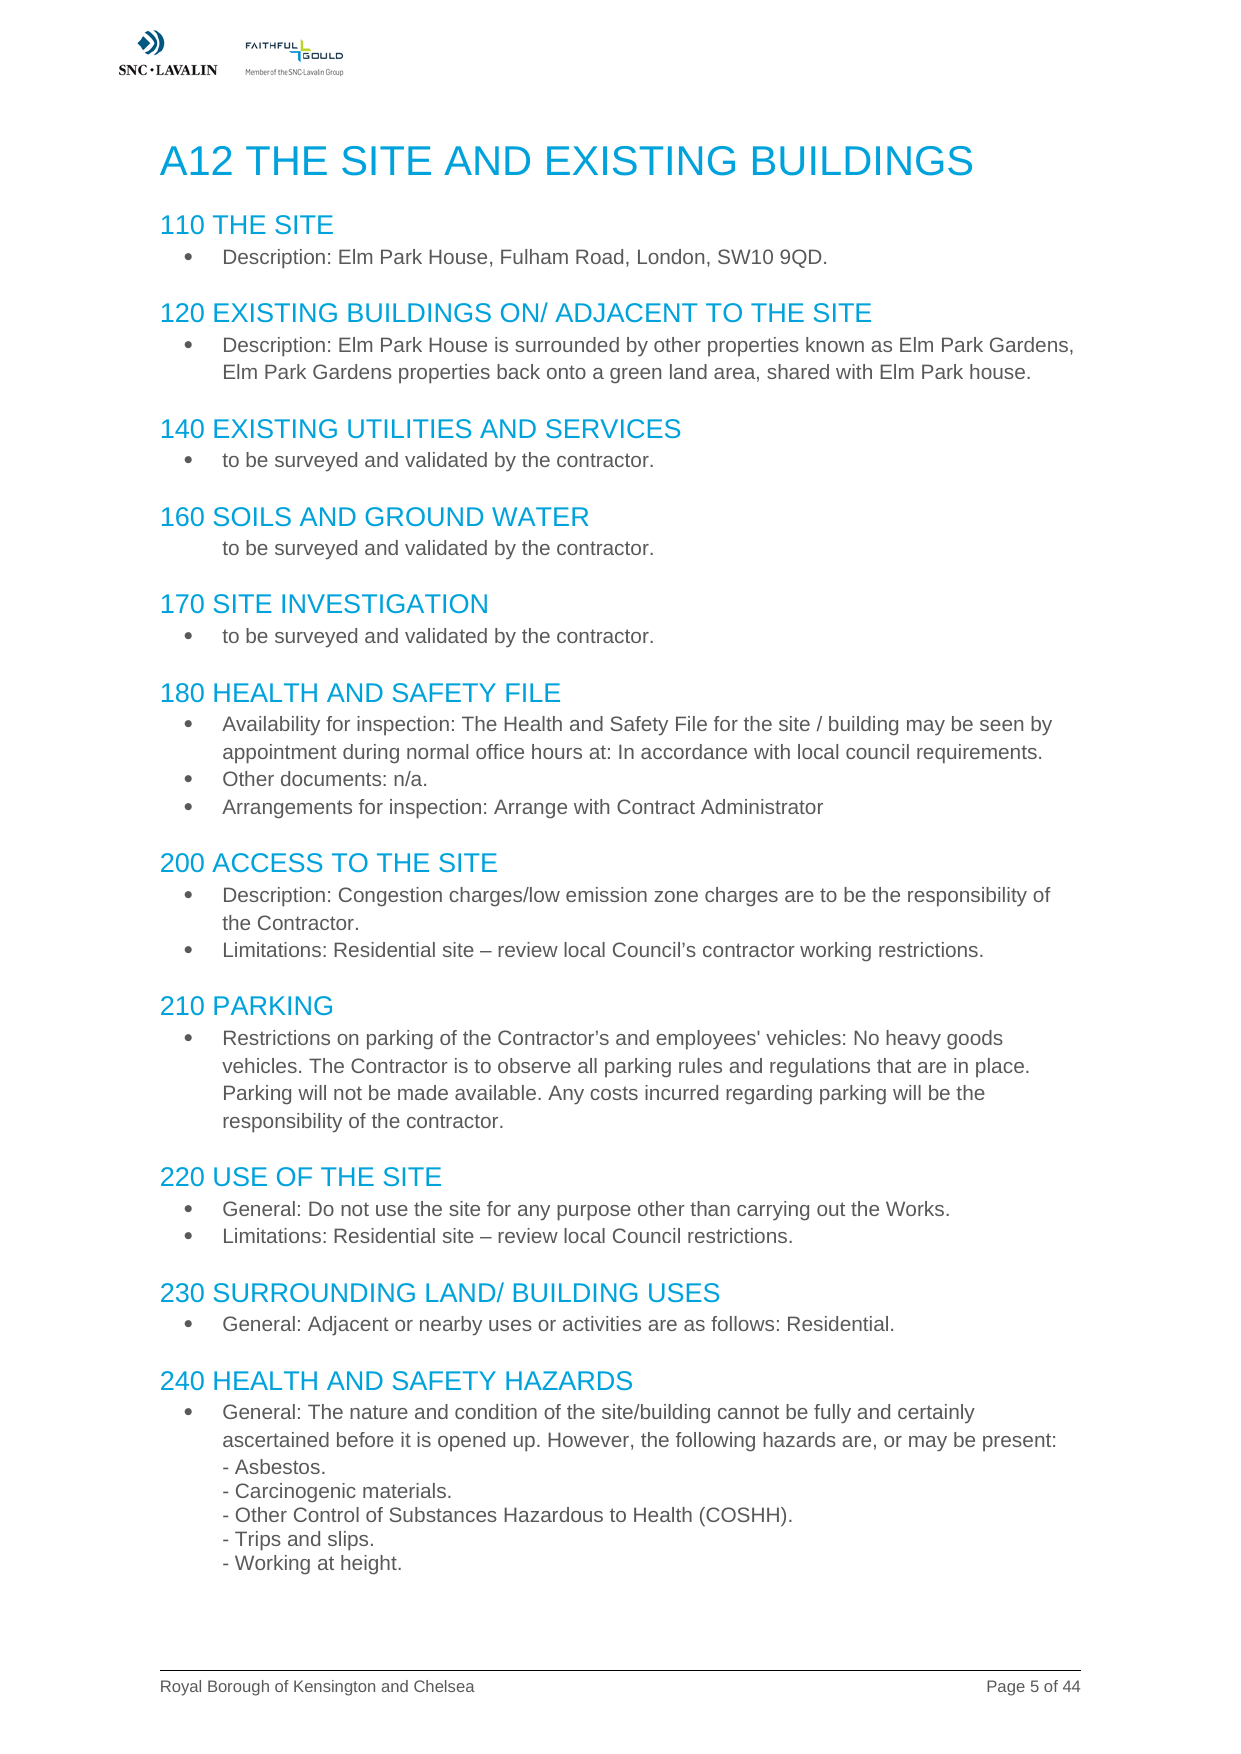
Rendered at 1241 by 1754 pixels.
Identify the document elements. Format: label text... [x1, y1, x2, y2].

list Arrangements for inspection: Arrange with Contract Administrator [184, 795, 1081, 819]
list - Trips and slips. [222, 1527, 1081, 1551]
subtitle 240 HEALTH AND SAFETY HAZARDS [159, 1364, 1081, 1396]
subtitle 220 USE OF THE SITE [159, 1161, 1081, 1192]
list - Carcinogenic materials. [222, 1479, 1081, 1503]
list to be surveyed and validated by the contractor. [222, 536, 1081, 560]
subtitle 160 SOILS AND GROUND WATER [159, 501, 1081, 532]
list Description: Congestion charges/low emission zone charges are to be the responsibility of the Contractor. [184, 883, 1081, 934]
list to be surveyed and validated by the contractor. [184, 448, 1081, 472]
list Restrictions on parking of the Contractor’s and employees' vehicles: No heavy goods vehicles. The Contractor is to observe all parking rules and regulations that are in place. Parking will not be made available. Any costs incurred regarding parking will be the responsibility of the contractor. [184, 1026, 1081, 1132]
list Description: Elm Park House is surrounded by other properties known as Elm Park Gardens, Elm Park Gardens properties back onto a green land area, shared with Elm Park house. [184, 332, 1081, 384]
list - Other Control of Substances Hazardous to Health (COSHH). [222, 1503, 1081, 1527]
list General: Adjacent or nearby uses or activities are as follows: Residential. [184, 1312, 1081, 1336]
subtitle 140 EXISTING UTILITIES AND SERVICES [159, 413, 1081, 444]
subtitle 180 HEALTH AND SAFETY FILE [159, 677, 1081, 708]
subtitle A12 THE SITE AND EXISTING BUILDINGS [159, 136, 1081, 184]
list Availability for inspection: The Health and Safety File for the site / building may be seen by appointment during normal office hours at: In accordance with local council requirements. [184, 712, 1081, 763]
subtitle 170 SITE INVESTIGATION [159, 588, 1081, 620]
list Limitations: Residential site – review local Council restrictions. [184, 1224, 1081, 1248]
list Other documents: n/a. [184, 767, 1081, 791]
list Limitations: Residential site – review local Council’s contractor working restrictions. [184, 938, 1081, 962]
subtitle 200 ACCESS TO THE SITE [159, 847, 1081, 878]
list - Asbestos. [222, 1455, 1081, 1479]
list General: Do not use the site for any purpose other than carrying out the Works. [184, 1196, 1081, 1220]
picture [109, 21, 352, 84]
subtitle 230 SURROUNDING LAND/ BUILDING USES [159, 1277, 1081, 1308]
subtitle 120 EXISTING BUILDINGS ON/ ADJACENT TO THE SITE [159, 297, 1081, 328]
list - Working at height. [222, 1551, 1081, 1575]
subtitle 210 PARKING [159, 990, 1081, 1022]
list to be surveyed and validated by the contractor. [184, 624, 1081, 648]
list General: The nature and condition of the site/building cannot be fully and certainly ascertained before it is opened up. However, the following hazards are, or may be present: [184, 1400, 1081, 1452]
list Description: Elm Park House, Fulham Road, London, SW10 9QD. [184, 244, 1081, 268]
subtitle 110 THE SITE [159, 209, 1081, 240]
